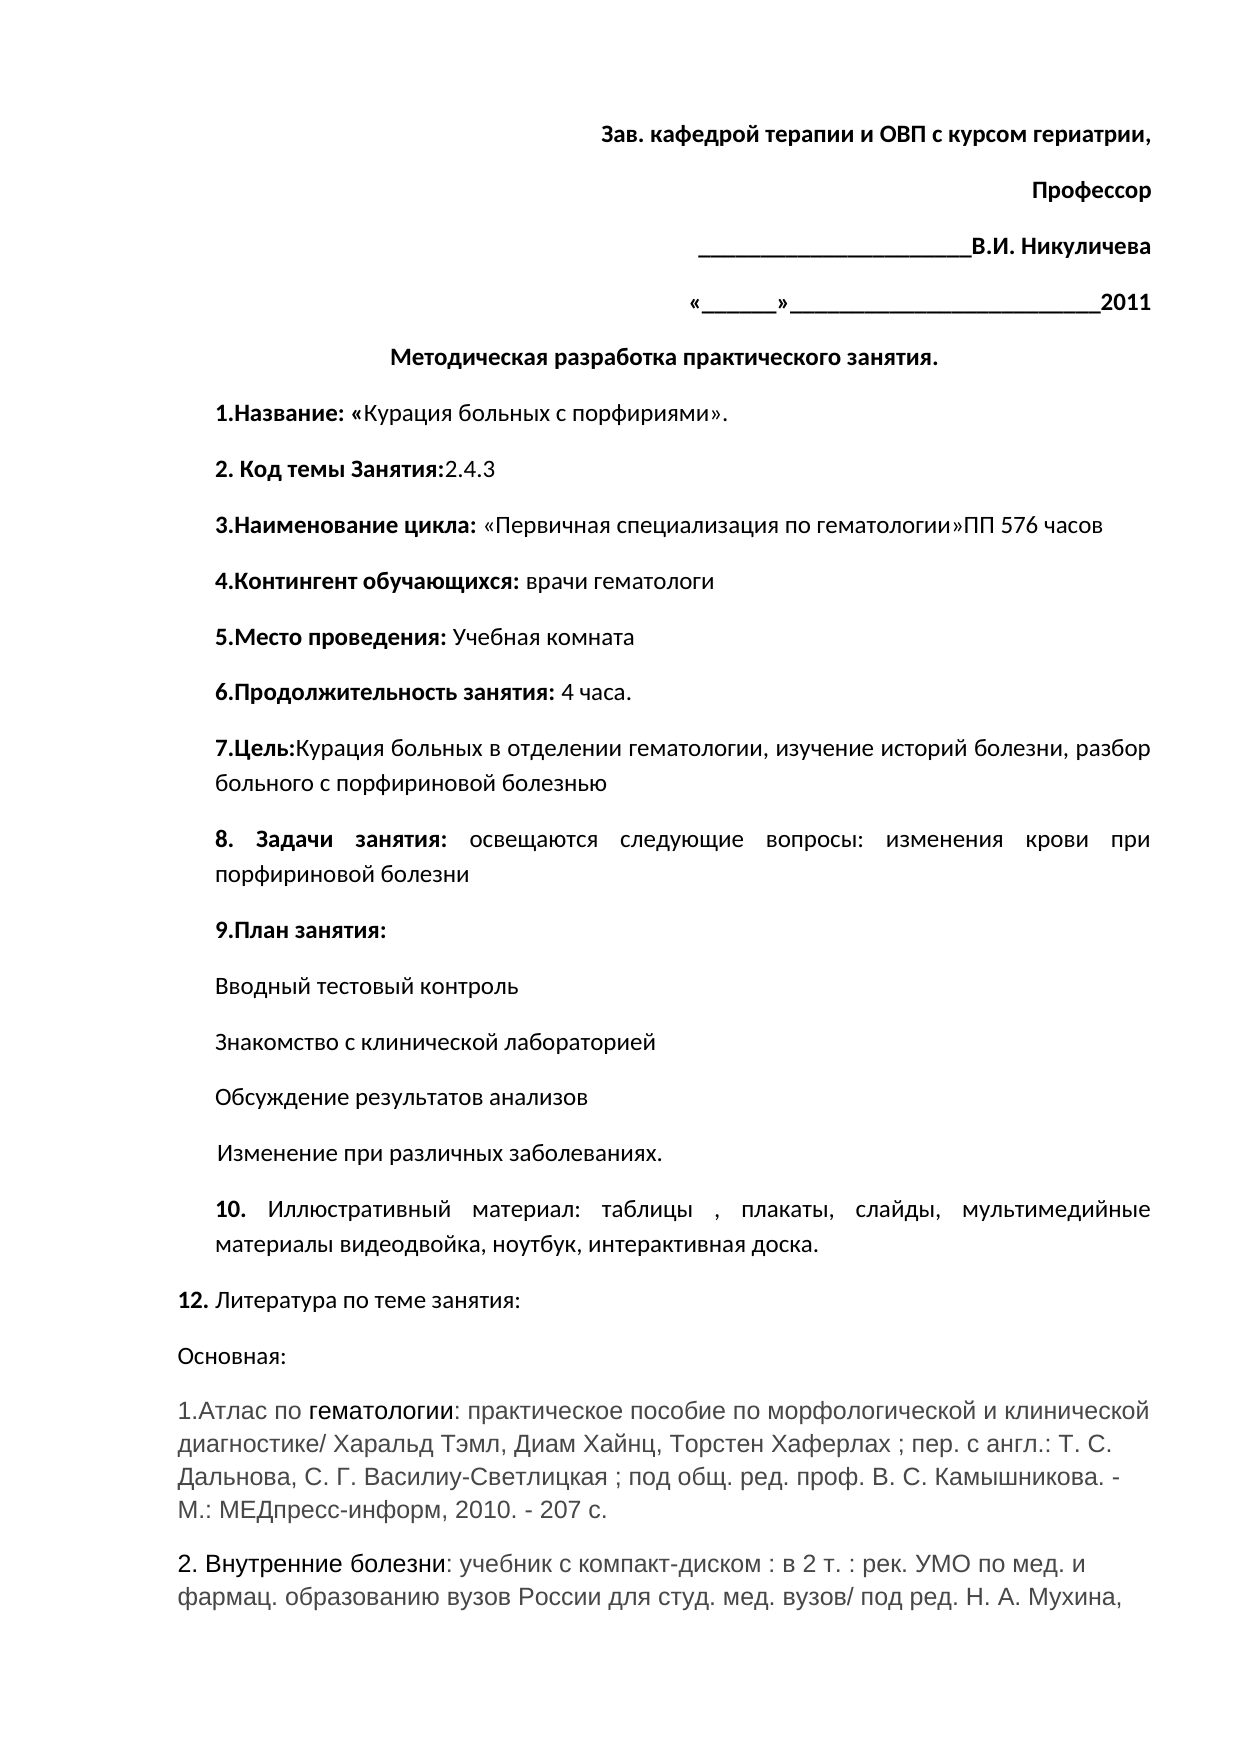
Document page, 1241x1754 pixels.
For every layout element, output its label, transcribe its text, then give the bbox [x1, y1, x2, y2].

text 2. Код темы Занятия:2.4.3 [215, 453, 1152, 484]
text ______________________В.И. Никуличева [177, 230, 1152, 260]
text 8. Задачи занятия: освещаются следующие вопросы: изменения крови при порфириновой болезни [215, 823, 1152, 889]
text Профессор [177, 174, 1152, 204]
text 3.Наименование цикла: «Первичная специализация по гематологии»ПП 576 часов [215, 509, 1152, 539]
text Методическая разработка практического занятия. [177, 341, 1152, 372]
text 1.Атлас по гематологии: практическое пособие по морфологической и клинической диагностике/ Харальд Тэмл, Диам Хайнц, Торстен Хаферлах ; пер. с англ.: Т. С. Дальнова, С. Г. Василиу-Светлицкая ; под общ. ред. проф. В. С. Камышникова. - М.: МЕДпресс-информ, 2010. - 207 с. [177, 1396, 1152, 1523]
text 5.Место проведения: Учебная комната [215, 621, 1152, 651]
text «______»_________________________2011 [177, 286, 1152, 316]
text Обсуждение результатов анализов [215, 1081, 1152, 1112]
text 1.Название: «Курация больных с порфириями». [215, 397, 1152, 428]
text Основная: [177, 1340, 1152, 1370]
text 7.Цель:Курация больных в отделении гематологии, изучение историй болезни, разбор больного с порфириновой болезнью [215, 732, 1152, 798]
text 4.Контингент обучающихся: врачи гематологи [215, 565, 1152, 595]
text Знакомство с клинической лабораторией [215, 1026, 1152, 1056]
text 6.Продолжительность занятия: 4 часа. [215, 676, 1152, 707]
text Зав. кафедрой терапии и ОВП с курсом гериатрии, [177, 118, 1152, 149]
text Вводный тестовый контроль [215, 970, 1152, 1000]
text 10. Иллюстративный материал: таблицы , плакаты, слайды, мультимедийные материалы видеодвойка, ноутбук, интерактивная доска. [215, 1193, 1152, 1259]
text Изменение при различных заболеваниях. [217, 1137, 1152, 1168]
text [177, 1548, 1152, 1610]
text 9.План занятия: [215, 914, 1152, 944]
text 12. Литература по теме занятия: [177, 1284, 1152, 1314]
